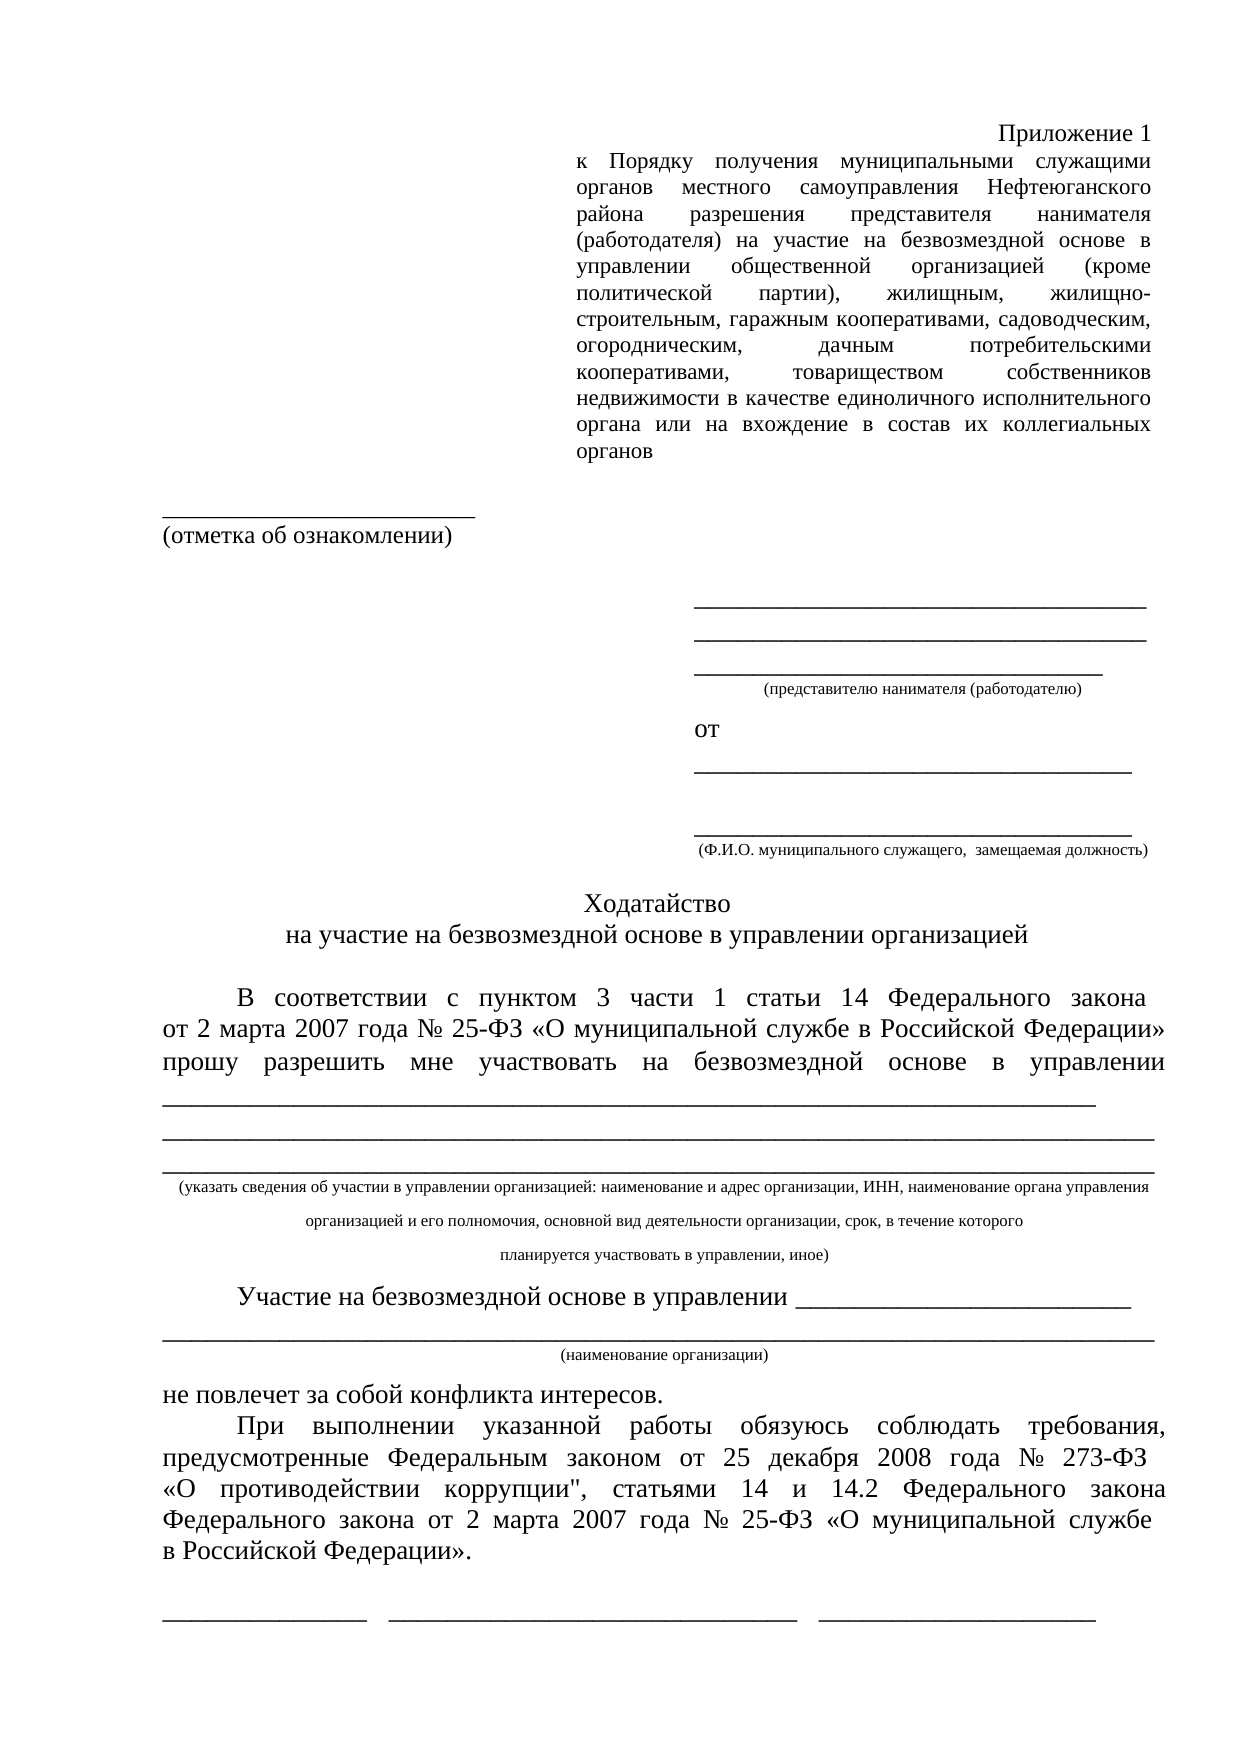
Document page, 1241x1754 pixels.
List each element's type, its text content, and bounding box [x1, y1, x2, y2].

text Ходатайство [162, 887, 1152, 918]
text не повлечет за собой конфликта интересов. [162, 1378, 1167, 1409]
text ____________________________________________________________________ [162, 1143, 1167, 1177]
text планируется участвовать в управлении, иное) [162, 1244, 1167, 1278]
text к Порядку получения муниципальными служащими органов местного самоуправления Нефтеюганского района разрешения представителя нанимателя (работодателя) на участие на безвозмездной основе в управлении общественной организацией (кроме политической партии), жилищным, жилищно-строительным, гаражным кооперативами, садоводческим, огородническим, дачным потребительскими кооперативами, товариществом собственников недвижимости в качестве единоличного исполнительного органа или на вхождение в состав их коллегиальных органов [576, 147, 1152, 463]
text Участие на безвозмездной основе в управлении _______________________ [162, 1278, 1167, 1311]
text (указать сведения об участии в управлении организацией: наименование и адрес организации, ИНН, наименование органа управления организацией и его полномочия, основной вид деятельности организации, срок, в течение которого [162, 1177, 1167, 1244]
text ____________________________________________________________________ [162, 1311, 1167, 1345]
text __________________________________________________________________________________________ [694, 549, 1152, 679]
text ____________________________________________________________________ [162, 1110, 1167, 1143]
text от ______________________________ [694, 712, 1152, 777]
text В соответствии с пунктом 3 части 1 статьи 14 Федерального закона от 2 марта 2007 года № 25-ФЗ «О муниципальной службе в Российской Федерации» прошу разрешить мне участвовать на безвозмездной основе в управлении ________________________________________________________________ [162, 981, 1167, 1110]
text Приложение 1 [664, 118, 1152, 147]
text (представителю нанимателя (работодателю) [694, 679, 1152, 712]
text ______________________________ [694, 777, 1152, 839]
text При выполнении указанной работы обязуюсь соблюдать требования, предусмотренные Федеральным законом от 25 декабря 2008 года № 273-ФЗ «О противодействии коррупции", статьями 14 и 14.2 Федерального закона Федерального закона от 2 марта 2007 года № 25-ФЗ «О муниципальной службе в Российской Федерации». [162, 1409, 1167, 1565]
text (отметка об ознакомлении) [162, 521, 1152, 549]
text _________________________ [162, 492, 1152, 521]
text (Ф.И.О. муниципального служащего, замещаемая должность) [694, 839, 1152, 873]
text ______________ ____________________________ ___________________ [162, 1592, 1167, 1625]
text (наименование организации) [162, 1345, 1167, 1378]
text на участие на безвозмездной основе в управлении организацией [162, 918, 1152, 949]
